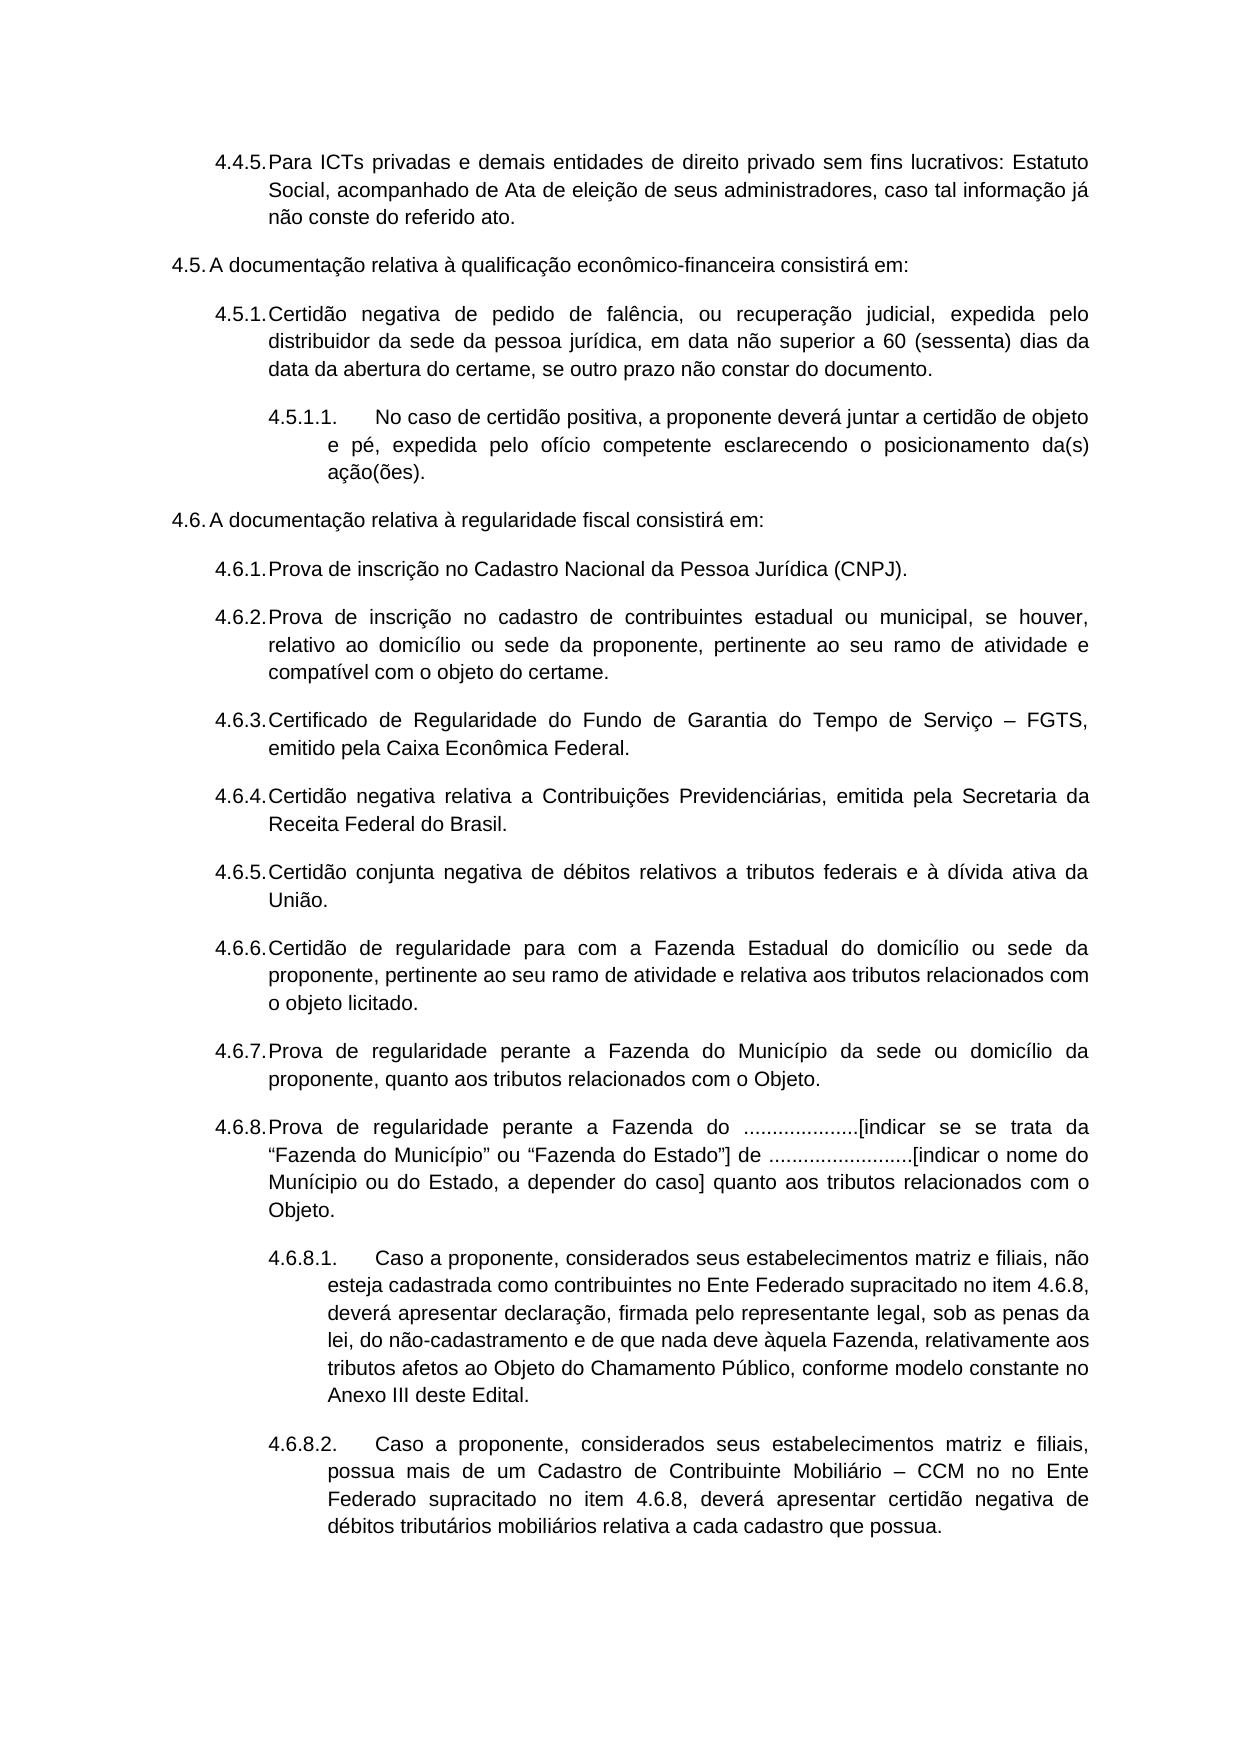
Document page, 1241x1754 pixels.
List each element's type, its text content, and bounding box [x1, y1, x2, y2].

list Certidão negativa relativa a Contribuições Previdenciárias, emitida pela Secretaria da Receita Federal do Brasil. [215, 784, 1090, 836]
list Para ICTs privadas e demais entidades de direito privado sem fins lucrativos: Estatuto Social, acompanhado de Ata de eleição de seus administradores, caso tal informação já não conste do referido ato. [215, 150, 1090, 229]
list Prova de inscrição no Cadastro Nacional da Pessoa Jurídica (CNPJ). [215, 557, 1090, 581]
list Caso a proponente, considerados seus estabelecimentos matriz e filiais, não esteja cadastrada como contribuintes no Ente Federado supracitado no item 4.6.8, deverá apresentar declaração, firmada pelo representante legal, sob as penas da lei, do não-cadastramento e de que nada deve àquela Fazenda, relativamente aos tributos afetos ao Objeto do Chamamento Público, conforme modelo constante no Anexo III deste Edital. [268, 1246, 1090, 1407]
list No caso de certidão positiva, a proponente deverá juntar a certidão de objeto e pé, expedida pelo ofício competente esclarecendo o posicionamento da(s) ação(ões). [268, 405, 1090, 484]
list A documentação relativa à regularidade fiscal consistirá em: [172, 508, 1090, 532]
list Prova de inscrição no cadastro de contribuintes estadual ou municipal, se houver, relativo ao domicílio ou sede da proponente, pertinente ao seu ramo de atividade e compatível com o objeto do certame. [215, 605, 1090, 684]
list Certidão de regularidade para com a Fazenda Estadual do domicílio ou sede da proponente, pertinente ao seu ramo de atividade e relativa aos tributos relacionados com o objeto licitado. [215, 936, 1090, 1015]
list Certificado de Regularidade do Fundo de Garantia do Tempo de Serviço – FGTS, emitido pela Caixa Econômica Federal. [215, 708, 1090, 760]
list A documentação relativa à qualificação econômico-financeira consistirá em: [172, 253, 1090, 277]
list Caso a proponente, considerados seus estabelecimentos matriz e filiais, possua mais de um Cadastro de Contribuinte Mobiliário – CCM no no Ente Federado supracitado no item 4.6.8, deverá apresentar certidão negativa de débitos tributários mobiliários relativa a cada cadastro que possua. [268, 1432, 1090, 1538]
list Prova de regularidade perante a Fazenda do Município da sede ou domicílio da proponente, quanto aos tributos relacionados com o Objeto. [215, 1039, 1090, 1091]
list Certidão negativa de pedido de falência, ou recuperação judicial, expedida pelo distribuidor da sede da pessoa jurídica, em data não superior a 60 (sessenta) dias da data da abertura do certame, se outro prazo não constar do documento. [215, 302, 1090, 381]
list Prova de regularidade perante a Fazenda do ....................[indicar se se trata da “Fazenda do Município” ou “Fazenda do Estado”] de .........................[indicar o nome do Munícipio ou do Estado, a depender do caso] quanto aos tributos relacionados com o Objeto. [215, 1115, 1090, 1221]
list Certidão conjunta negativa de débitos relativos a tributos federais e à dívida ativa da União. [215, 860, 1090, 911]
